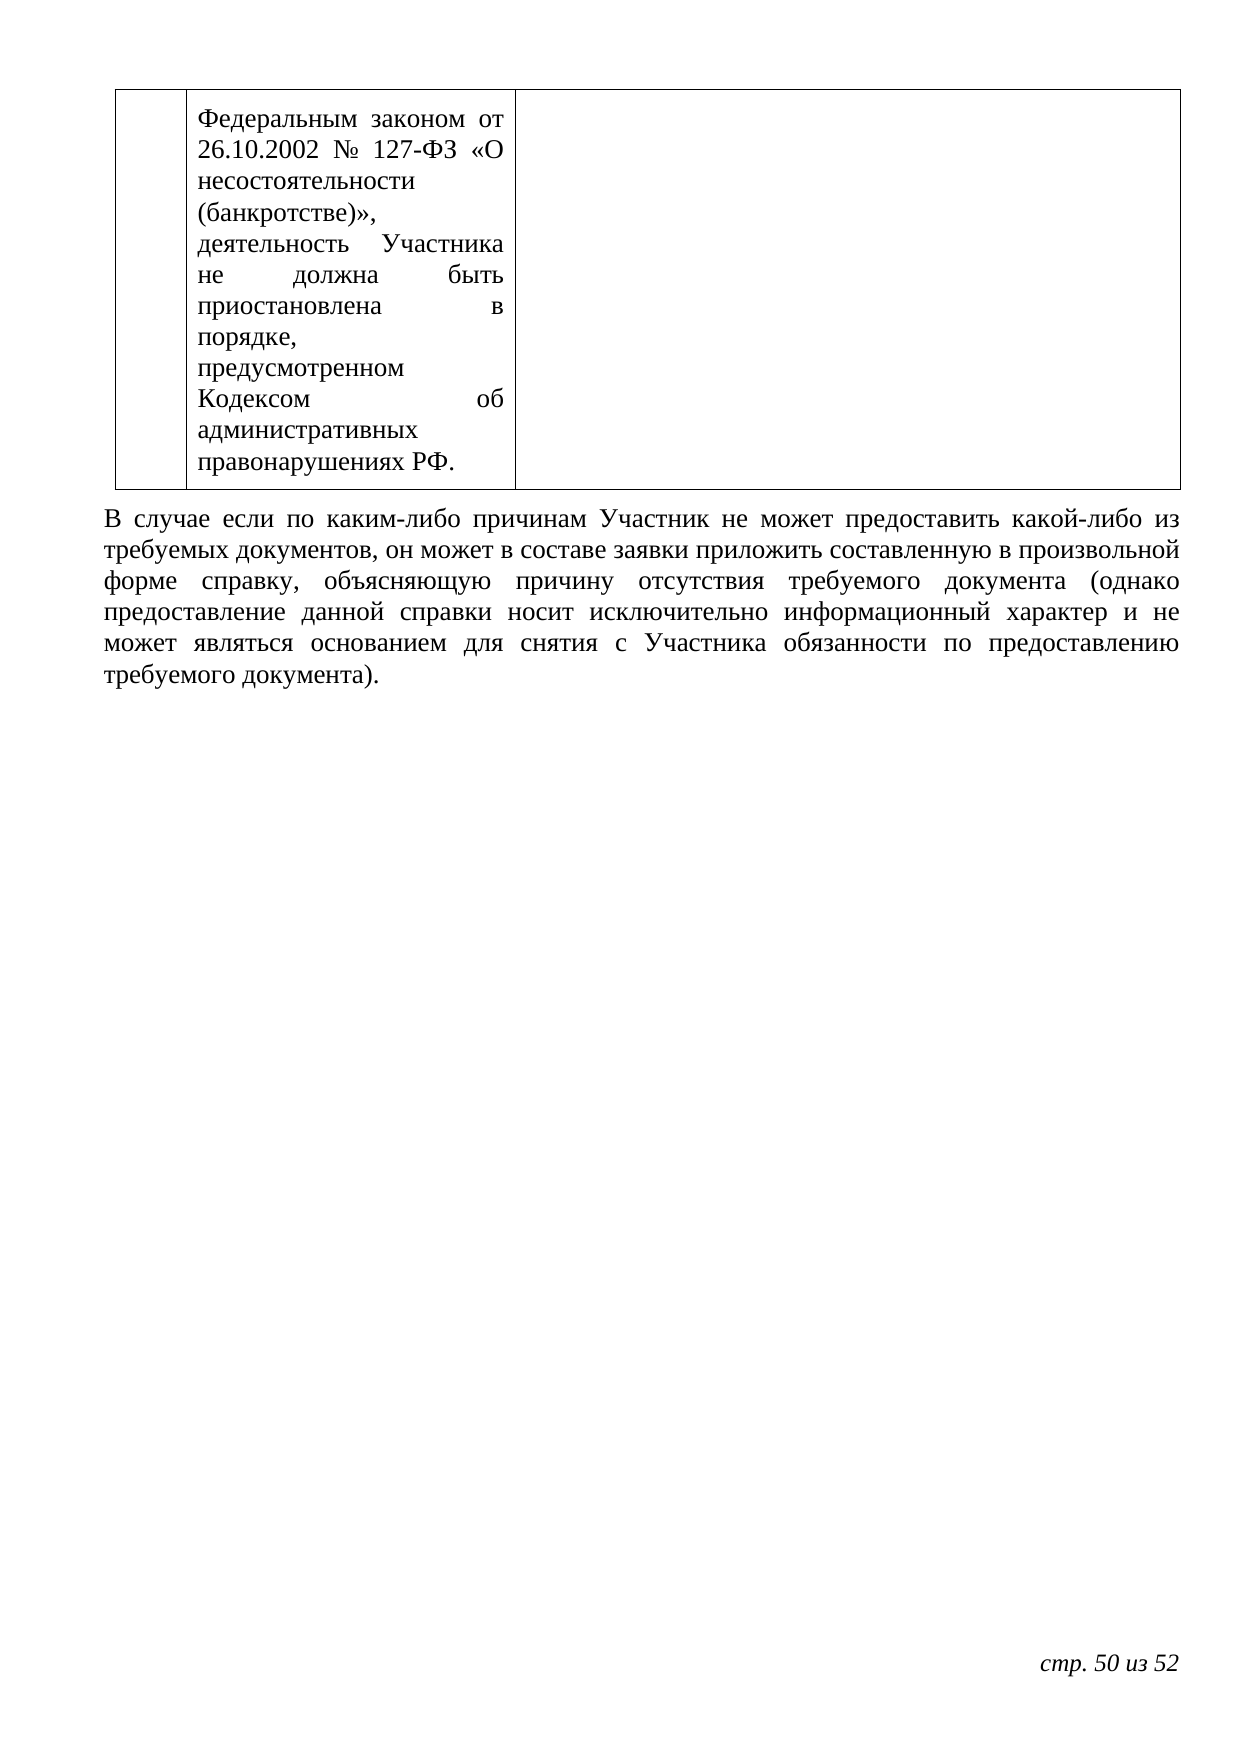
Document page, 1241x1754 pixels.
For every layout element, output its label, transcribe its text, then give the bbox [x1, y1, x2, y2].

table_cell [187, 90, 515, 488]
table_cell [516, 90, 1180, 488]
list В случае если по каким-либо причинам Участник не может предоставить какой-либо из требуемых документов, он может в составе заявки приложить составленную в произвольной форме справку, объясняющую причину отсутствия требуемого документа (однако предоставление данной справки носит исключительно информационный характер и не может являться основанием для снятия с Участника обязанности по предоставлению требуемого документа). [103, 502, 1181, 689]
table_cell [116, 90, 186, 488]
